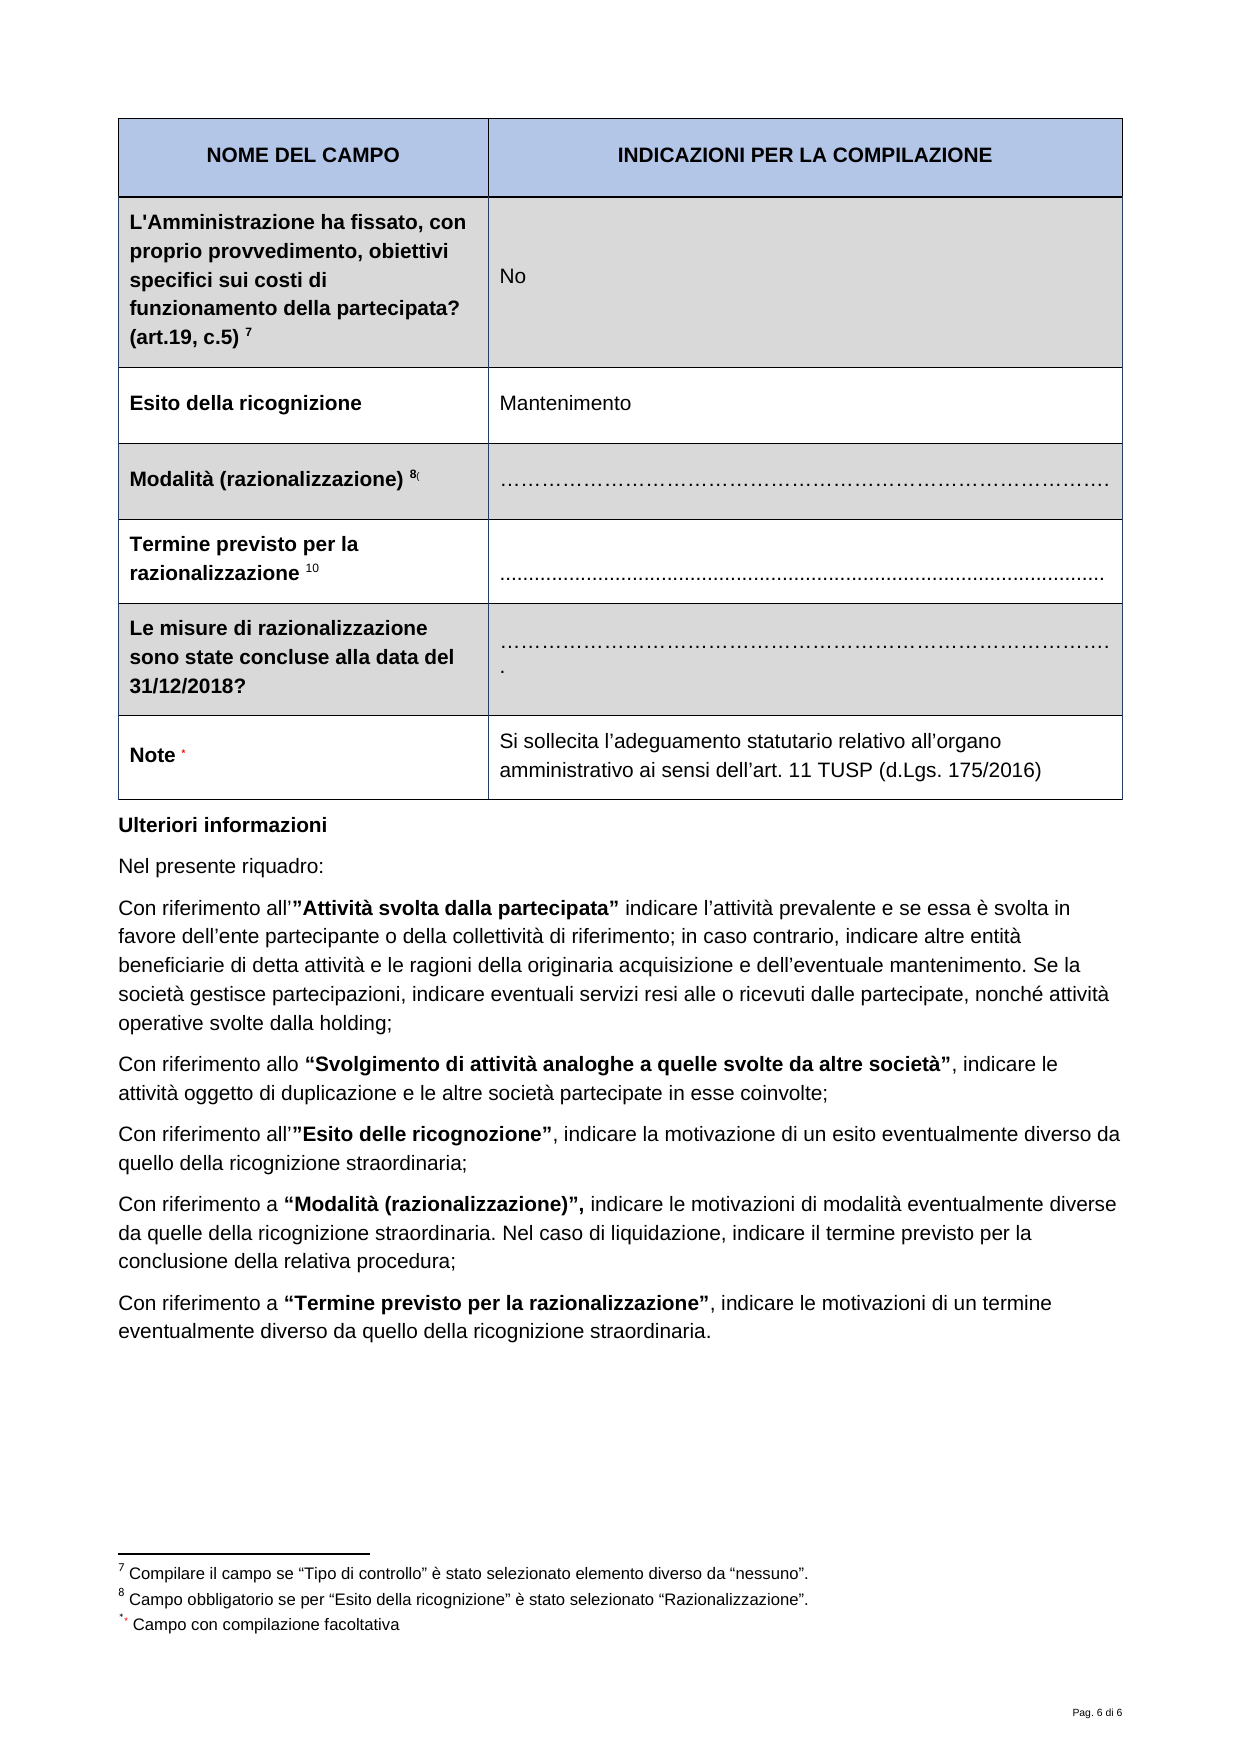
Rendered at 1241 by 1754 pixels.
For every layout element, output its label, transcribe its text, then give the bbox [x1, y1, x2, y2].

text Ulteriori informazioni [118, 813, 1122, 837]
table_cell L'Amministrazione ha fissato, con proprio provvedimento, obiettivi specifici sui costi di funzionamento della partecipata? (art.19, c.5) [119, 198, 488, 367]
text Con riferimento allo “Svolgimento di attività analoghe a quelle svolte da altre società”, indicare le attività oggetto di duplicazione e le altre società partecipate in esse coinvolte; [118, 1052, 1122, 1104]
table_header CAMPO [119, 119, 488, 196]
text Con riferimento a “Modalità (razionalizzazione)”, indicare le motivazioni di modalità eventualmente diverse da quelle della ricognizione straordinaria. Nel caso di liquidazione, indicare il termine previsto per la conclusione della relativa procedura; [118, 1192, 1122, 1273]
table_cell Note * [119, 716, 488, 799]
table_cell Le misure di razionalizzazione sono state concluse alla data del 31/12/2018? [119, 604, 488, 715]
table_cell …………………………………………………………………………….. [489, 604, 1122, 715]
table_cell Modalità (razionalizzazione) ( [119, 444, 488, 519]
table_cell No [489, 198, 1122, 367]
text Con riferimento all’”Attività svolta dalla partecipata” indicare l’attività prevalente e se essa è svolta in favore dell’ente partecipante o della collettività di riferimento; in caso contrario, indicare altre entità beneficiarie di detta attività e le ragioni della originaria acquisizione e dell’eventuale mantenimento. Se la società gestisce partecipazioni, indicare eventuali servizi resi alle o ricevuti dalle partecipate, nonché attività operative svolte dalla holding; [118, 895, 1122, 1034]
table_cell Si sollecita l’adeguamento statutario relativo all’organo amministrativo ai sensi dell’art. 11 TUSP (d.Lgs. 175/2016) [489, 716, 1122, 799]
table_cell ……………………………………………………………………………. [489, 444, 1122, 519]
table_header INDICAZIONI PER LA COMPILAZIONE [489, 119, 1122, 196]
table_cell Mantenimento [489, 368, 1122, 443]
table_cell ......................................................................................................... [489, 520, 1122, 603]
text Con riferimento a “Termine previsto per la razionalizzazione”, indicare le motivazioni di un termine eventualmente diverso da quello della ricognizione straordinaria. [118, 1290, 1122, 1343]
table_cell Esito della ricognizione [119, 368, 488, 443]
table_cell Termine previsto per la razionalizzazione 10 [119, 520, 488, 603]
text Con riferimento all’”Esito delle ricognozione”, indicare la motivazione di un esito eventualmente diverso da quello della ricognizione straordinaria; [118, 1122, 1122, 1174]
text Nel presente riquadro: [118, 854, 1122, 878]
